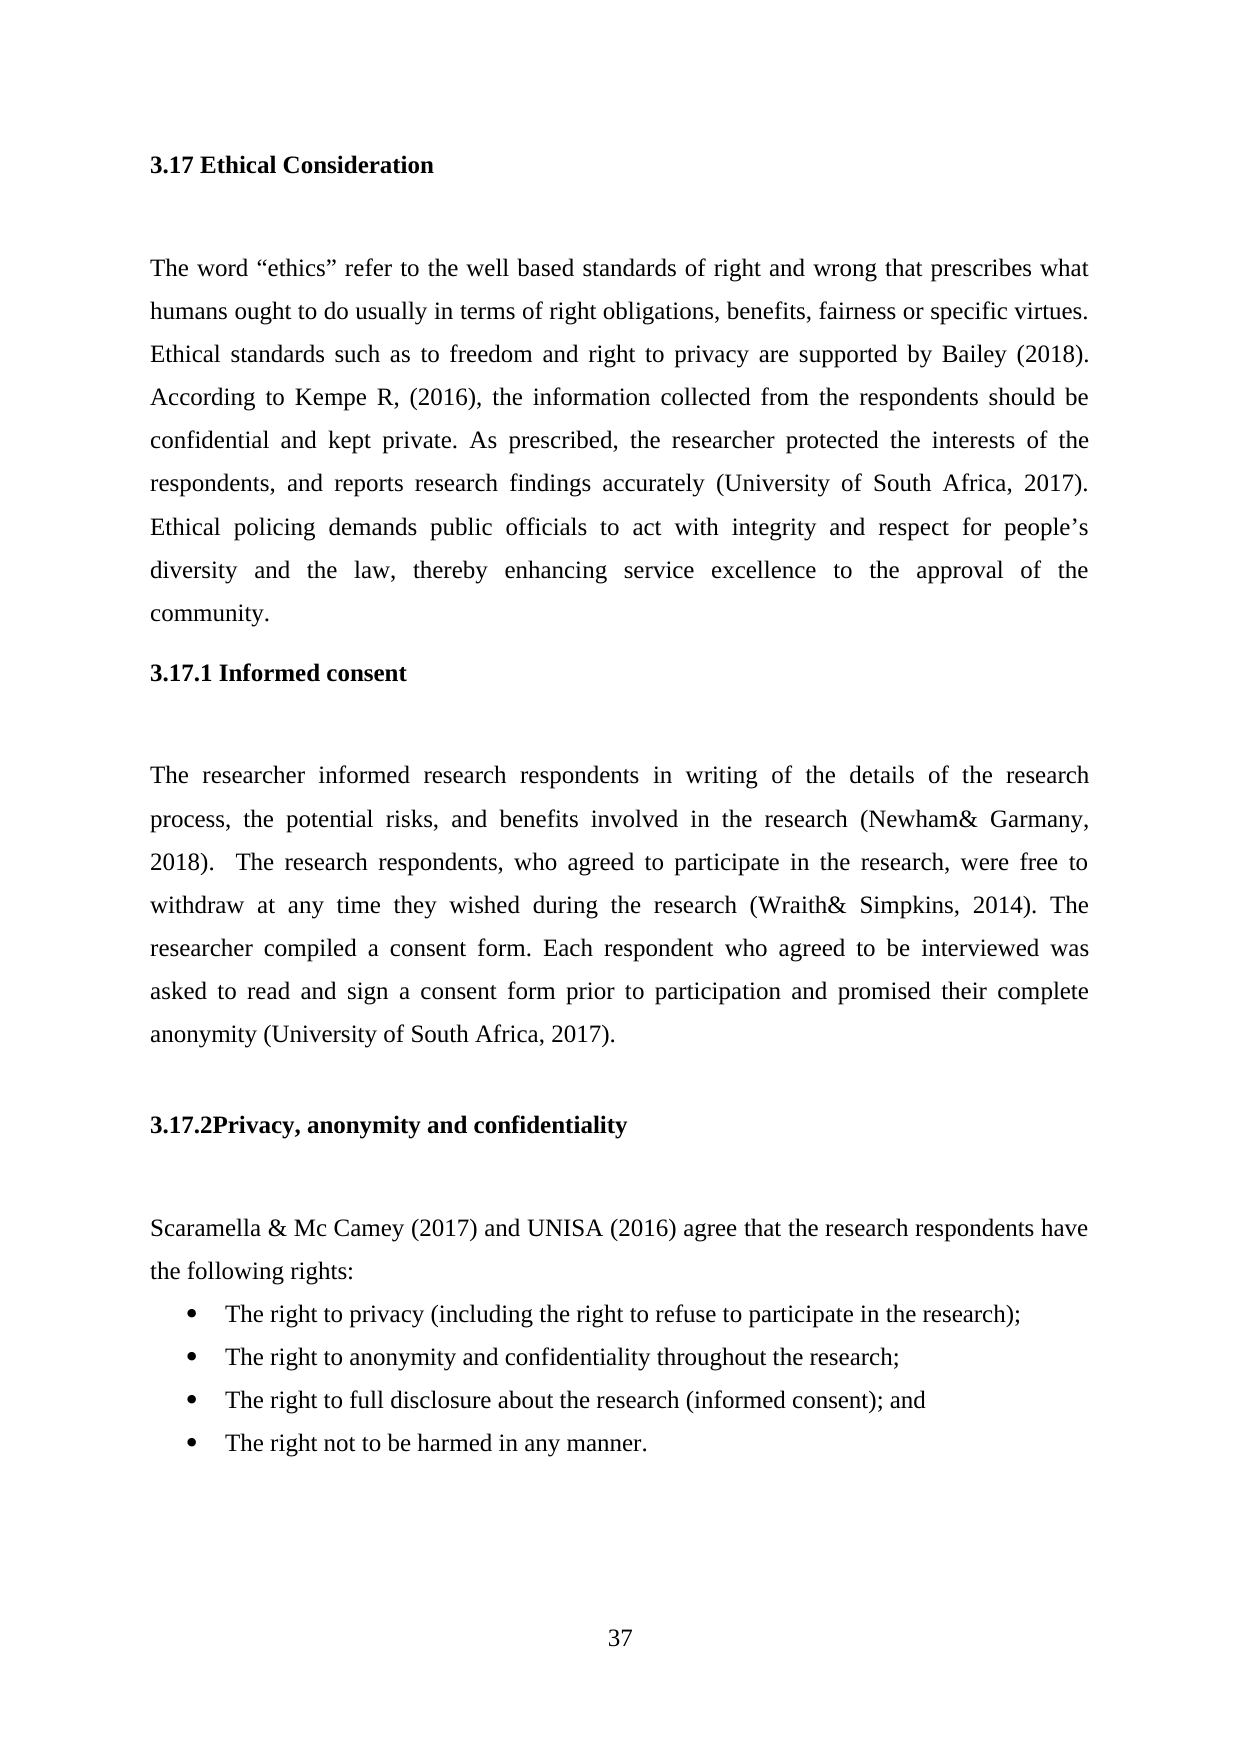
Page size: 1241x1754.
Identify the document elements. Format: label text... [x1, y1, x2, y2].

subtitle 3.17.2Privacy, anonymity and confidentiality [150, 1110, 1090, 1138]
list The right to full disclosure about the research (informed consent); and [187, 1385, 1090, 1414]
subtitle 3.17 Ethical Consideration [150, 150, 1090, 179]
list The right not to be harmed in any manner. [187, 1428, 1090, 1457]
text The word “ethics” refer to the well based standards of right and wrong that prescribes what humans ought to do usually in terms of right obligations, benefits, fairness or specific virtues. Ethical standards such as to freedom and right to privacy are supported by Bailey (2018). According to Kempe R, (2016), the information collected from the respondents should be confidential and kept private. As prescribed, the researcher protected the interests of the respondents, and reports research findings accurately (University of South Africa, 2017). Ethical policing demands public officials to act with integrity and respect for people’s diversity and the law, thereby enhancing service excellence to the approval of the community. [150, 253, 1090, 627]
text The researcher informed research respondents in writing of the details of the research process, the potential risks, and benefits involved in the research (Newham& Garmany, 2018). The research respondents, who agreed to participate in the research, were free to withdraw at any time they wished during the research (Wraith& Simpkins, 2014). The researcher compiled a consent form. Each respondent who agreed to be interviewed was asked to read and sign a consent form prior to participation and promised their complete anonymity (University of South Africa, 2017). [150, 761, 1090, 1048]
text Scaramella & Mc Camey (2017) and UNISA (2016) agree that the research respondents have the following rights: [150, 1213, 1090, 1284]
list The right to anonymity and confidentiality throughout the research; [187, 1342, 1090, 1371]
list The right to privacy (including the right to refuse to participate in the research); [187, 1299, 1090, 1328]
subtitle 3.17.1 Informed consent [150, 658, 1090, 686]
